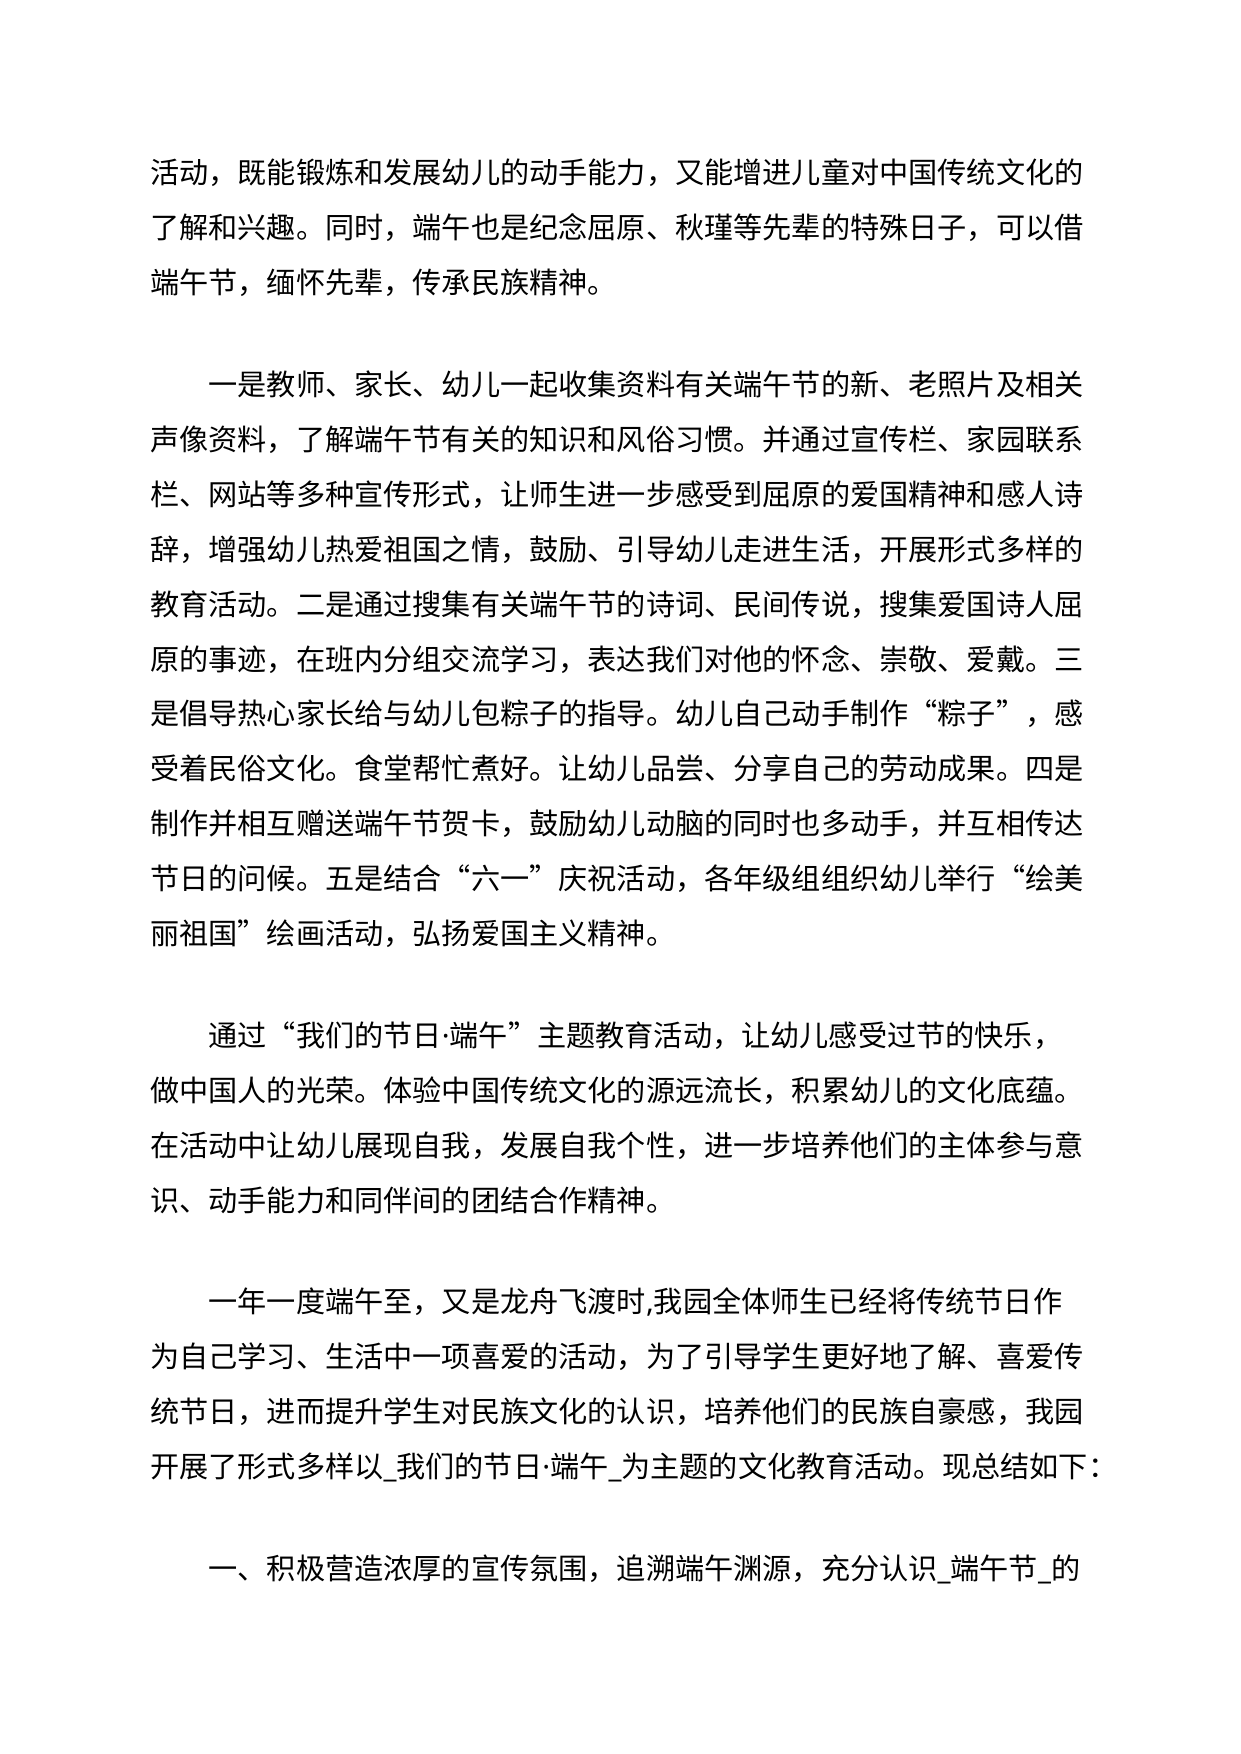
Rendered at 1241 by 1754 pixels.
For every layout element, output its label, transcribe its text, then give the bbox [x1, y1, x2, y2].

text 一是教师、家长、幼儿一起收集资料有关端午节的新、老照片及相关声像资料，了解端午节有关的知识和风俗习惯。并通过宣传栏、家园联系栏、网站等多种宣传形式，让师生进一步感受到屈原的爱国精神和感人诗辞，增强幼儿热爱祖国之情，鼓励、引导幼儿走进生活，开展形式多样的教育活动。二是通过搜集有关端午节的诗词、民间传说，搜集爱国诗人屈原的事迹，在班内分组交流学习，表达我们对他的怀念、崇敬、爱戴。三是倡导热心家长给与幼儿包粽子的指导。幼儿自己动手制作“粽子”，感受着民俗文化。食堂帮忙煮好。让幼儿品尝、分享自己的劳动成果。四是制作并相互赠送端午节贺卡，鼓励幼儿动脑的同时也多动手，并互相传达节日的问候。五是结合“六一”庆祝活动，各年级组组织幼儿举行“绘美丽祖国”绘画活动，弘扬爱国主义精神。 [150, 362, 1090, 953]
text 通过“我们的节日·端午”主题教育活动，让幼儿感受过节的快乐，做中国人的光荣。体验中国传统文化的源远流长，积累幼儿的文化底蕴。在活动中让幼儿展现自我，发展自我个性，进一步培养他们的主体参与意识、动手能力和同伴间的团结合作精神。 [150, 1012, 1090, 1219]
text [150, 150, 1090, 302]
text 一年一度端午至，又是龙舟飞渡时,我园全体师生已经将传统节日作为自己学习、生活中一项喜爱的活动，为了引导学生更好地了解、喜爱传统节日，进而提升学生对民族文化的认识，培养他们的民族自豪感，我园开展了形式多样以_我们的节日·端午_为主题的文化教育活动。现总结如下： [150, 1279, 1090, 1486]
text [150, 1546, 1090, 1588]
